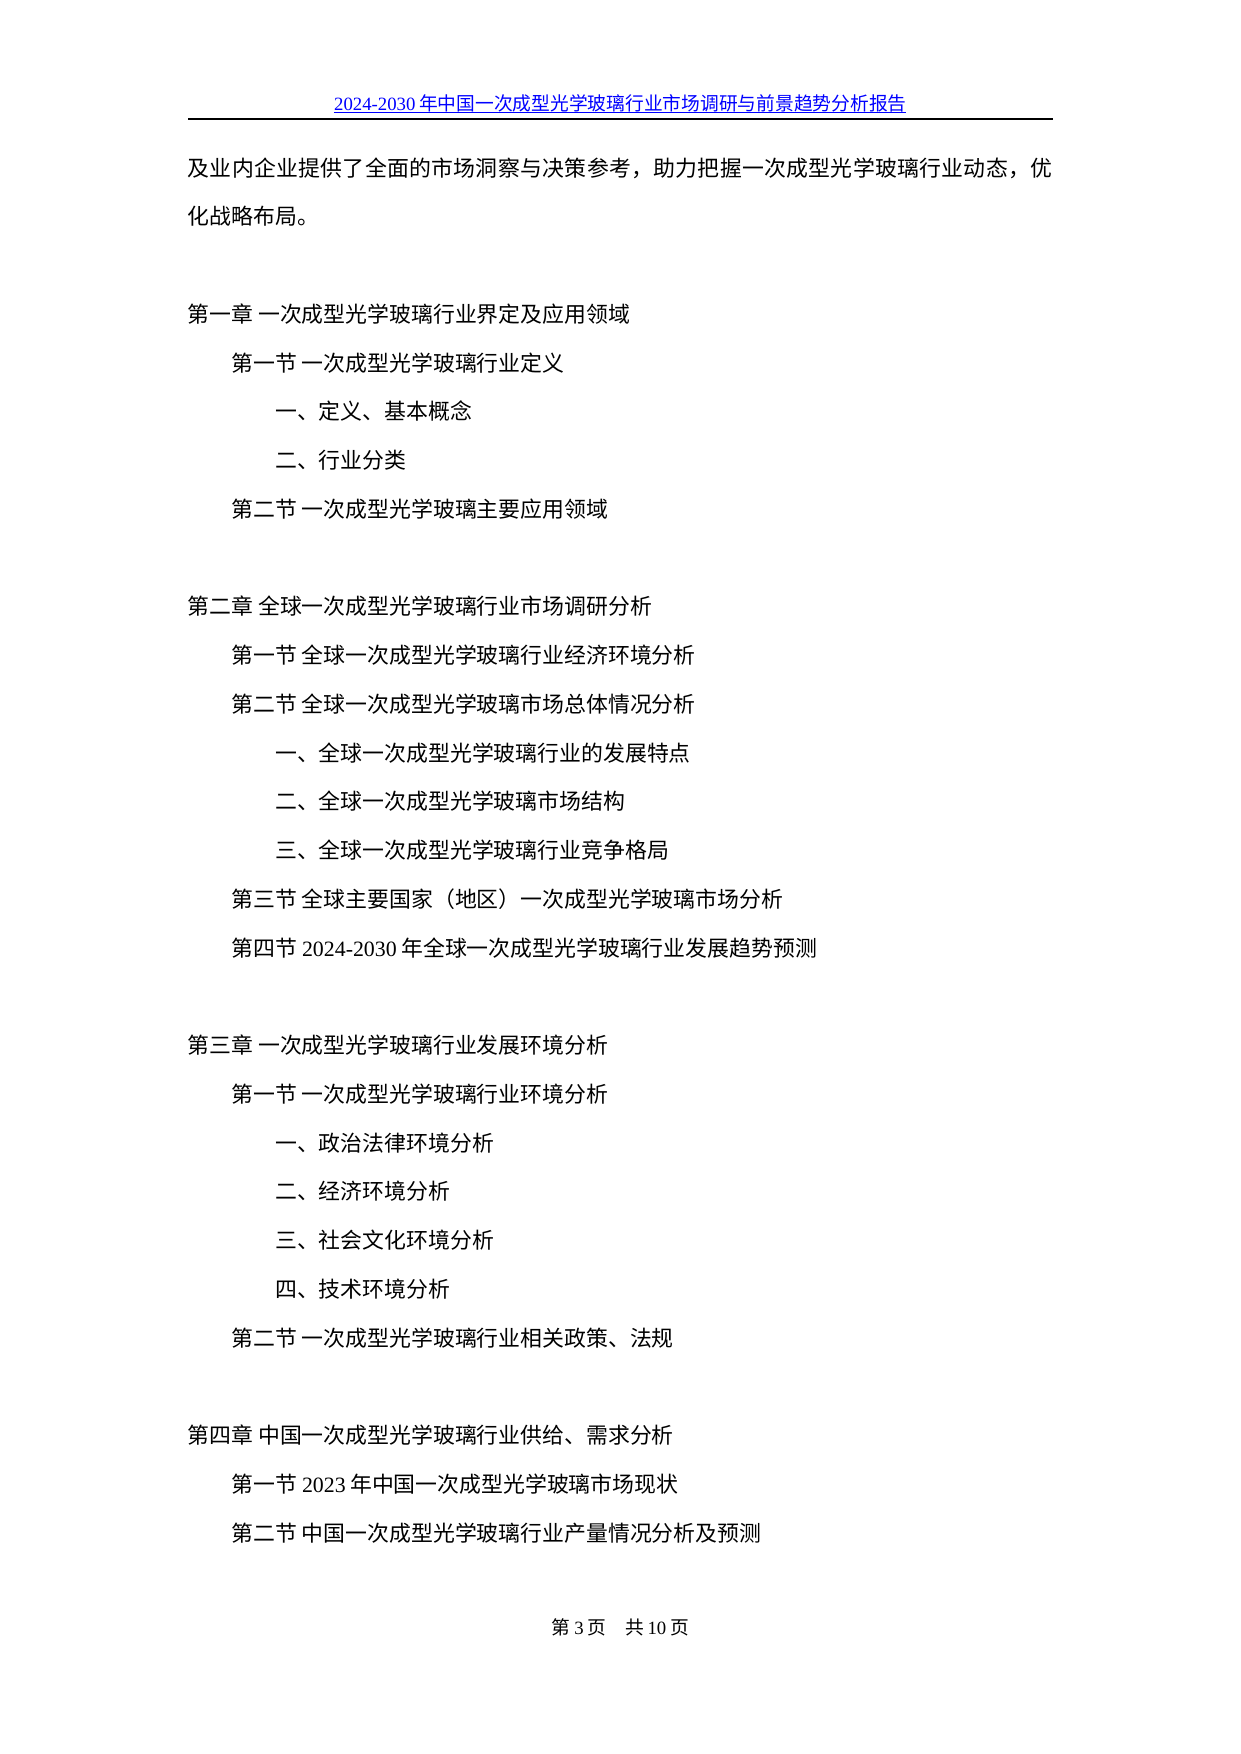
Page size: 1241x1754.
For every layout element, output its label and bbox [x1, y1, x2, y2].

text [187, 150, 1053, 1548]
